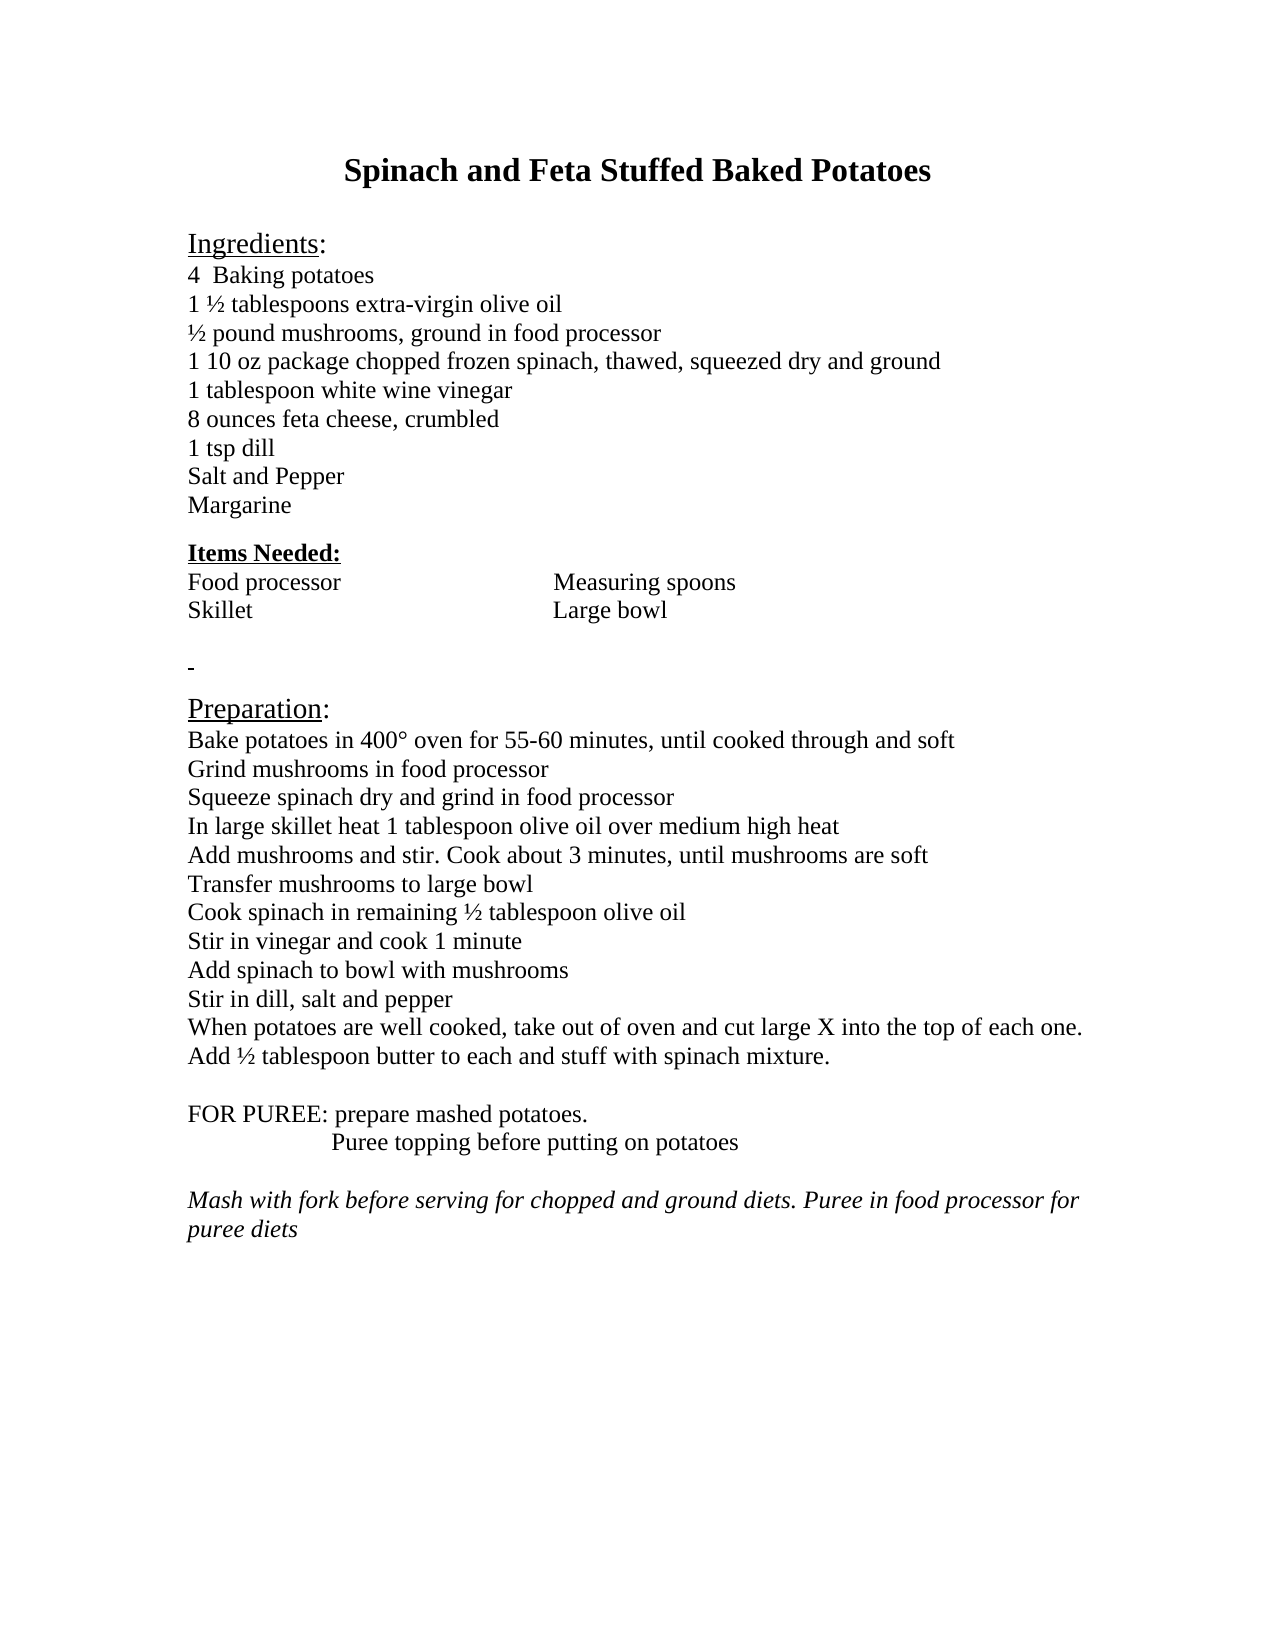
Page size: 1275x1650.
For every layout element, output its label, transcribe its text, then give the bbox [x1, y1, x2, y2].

text Stir in dill, salt and pepper [187, 984, 1087, 1012]
text Squeeze spinach dry and grind in food processor [187, 782, 1087, 811]
text Add spinach to bowl with mushrooms [187, 955, 1087, 984]
text Add mushrooms and stir. Cook about 3 minutes, until mushrooms are soft [187, 840, 1087, 869]
text ½ pound mushrooms, ground in food processor [187, 318, 1087, 346]
text 1 10 oz package chopped frozen spinach, thawed, squeezed dry and ground [187, 346, 1087, 375]
text FOR PUREE: prepare mashed potatoes. [187, 1099, 1087, 1127]
text Grind mushrooms in food processor [187, 754, 1087, 782]
text 1 tsp dill [187, 433, 1087, 461]
text Preparation: [187, 691, 1087, 725]
text In large skillet heat 1 tablespoon olive oil over medium high heat [187, 811, 1087, 840]
text Skillet Large bowl [187, 596, 1087, 624]
text 8 ounces feta cheese, crumbled [187, 404, 1087, 433]
text 1 ½ tablespoons extra-virgin olive oil [187, 289, 1087, 318]
text Food processor Measuring spoons [187, 567, 1087, 596]
text Bake potatoes in 400° oven for 55-60 minutes, until cooked through and soft [187, 725, 1087, 754]
text Puree topping before putting on potatoes [187, 1127, 1087, 1156]
text Ingredients: [187, 227, 1087, 260]
text Spinach and Feta Stuffed Baked Potatoes [187, 150, 1087, 188]
text When potatoes are well cooked, take out of oven and cut large X into the top of each one. [187, 1012, 1087, 1041]
text Salt and Pepper [187, 461, 1087, 490]
text Cook spinach in remaining ½ tablespoon olive oil [187, 897, 1087, 926]
text Margarine [187, 490, 1087, 519]
text Transfer mushrooms to large bowl [187, 869, 1087, 897]
text Items Needed: [187, 538, 1087, 567]
text Mash with fork before serving for chopped and ground diets. Puree in food processor for puree diets [187, 1185, 1087, 1242]
text Add ½ tablespoon butter to each and stuff with spinach mixture. [187, 1041, 1087, 1070]
text Stir in vinegar and cook 1 minute [187, 926, 1087, 955]
text 4 Baking potatoes [187, 260, 1087, 289]
text 1 tablespoon white wine vinegar [187, 375, 1087, 404]
